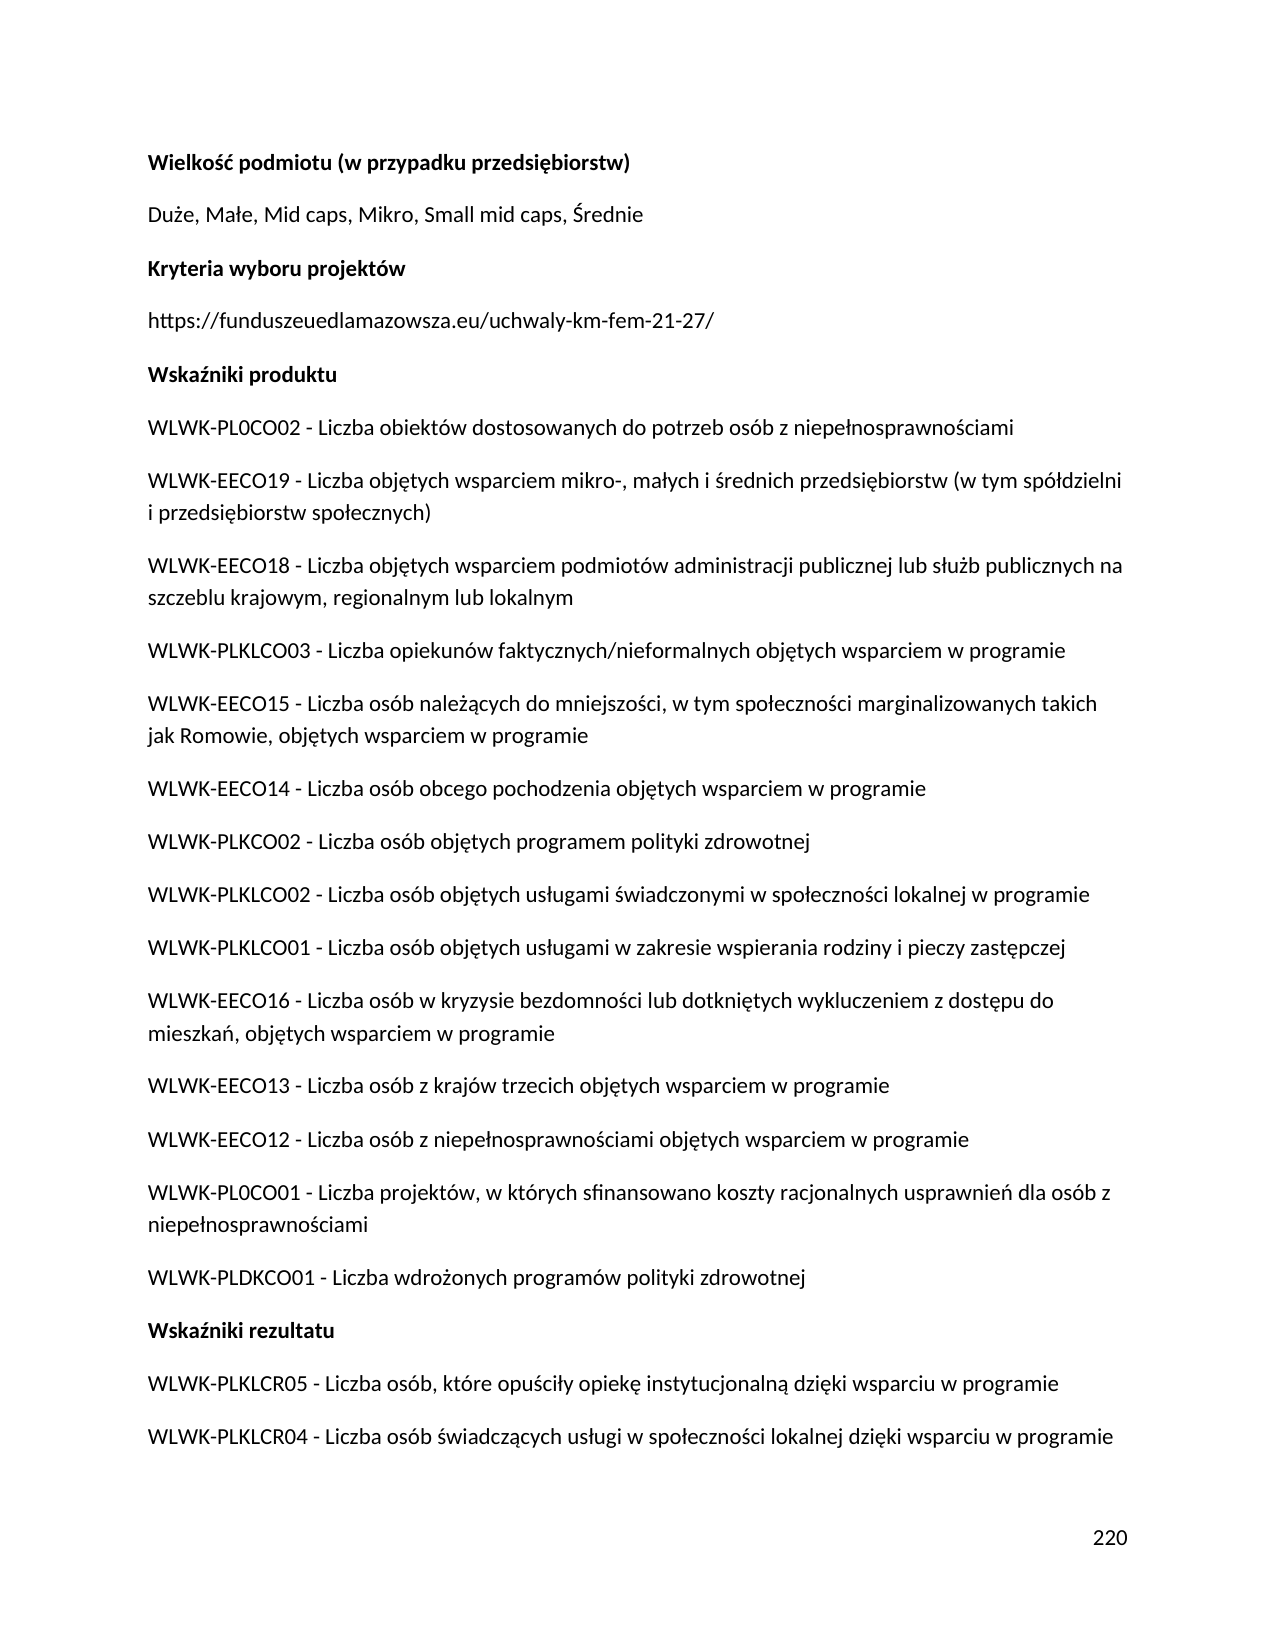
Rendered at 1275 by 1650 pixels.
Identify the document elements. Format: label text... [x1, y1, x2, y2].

text https://funduszeuedlamazowsza.eu/uchwaly-km-fem-21-27/ [148, 307, 1127, 335]
text Wielkość podmiotu (w przypadku przedsiębiorstw) [148, 148, 1127, 176]
text Kryteria wyboru projektów [148, 254, 1127, 282]
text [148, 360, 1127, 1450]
text Duże, Małe, Mid caps, Mikro, Small mid caps, Średnie [148, 201, 1127, 229]
